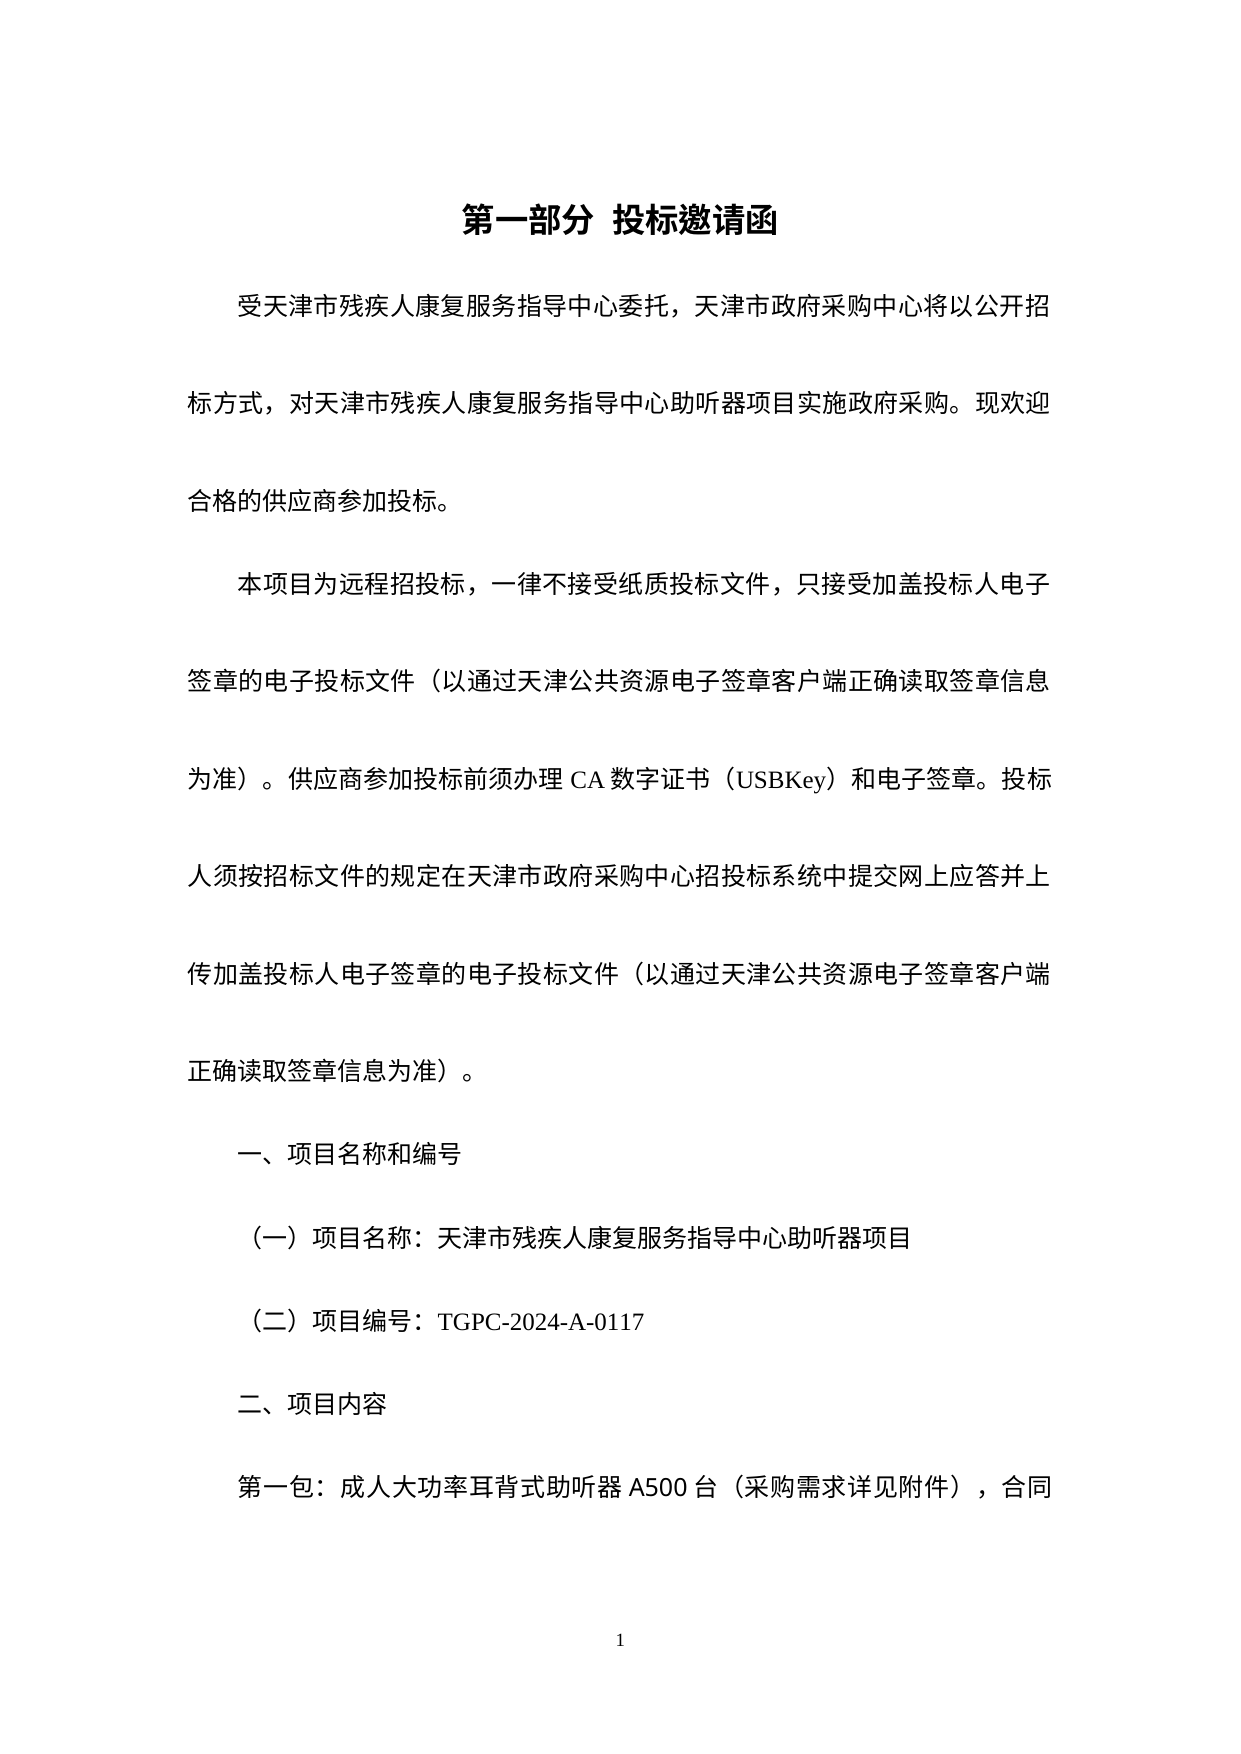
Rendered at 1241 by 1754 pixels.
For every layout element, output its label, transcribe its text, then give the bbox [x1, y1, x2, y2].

text 二、项目内容 [187, 1370, 1053, 1435]
text 受天津市残疾人康复服务指导中心委托，天津市政府采购中心将以公开招标方式，对天津市残疾人康复服务指导中心助听器项目实施政府采购。现欢迎合格的供应商参加投标。 [187, 272, 1053, 532]
text （二）项目编号：TGPC-2024-A-0117 [187, 1287, 1053, 1352]
text （一）项目名称：天津市残疾人康复服务指导中心助听器项目 [187, 1204, 1053, 1269]
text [187, 1453, 1053, 1518]
text 本项目为远程招投标，一律不接受纸质投标文件，只接受加盖投标人电子签章的电子投标文件（以通过天津公共资源电子签章客户端正确读取签章信息为准）。供应商参加投标前须办理CA数字证书（USBKey）和电子签章。投标人须按招标文件的规定在天津市政府采购中心招投标系统中提交网上应答并上传加盖投标人电子签章的电子投标文件（以通过天津公共资源电子签章客户端正确读取签章信息为准）。 [187, 550, 1053, 1102]
text 一、项目名称和编号 [187, 1121, 1053, 1186]
subtitle 第一部分 投标邀请函 [187, 187, 1053, 252]
